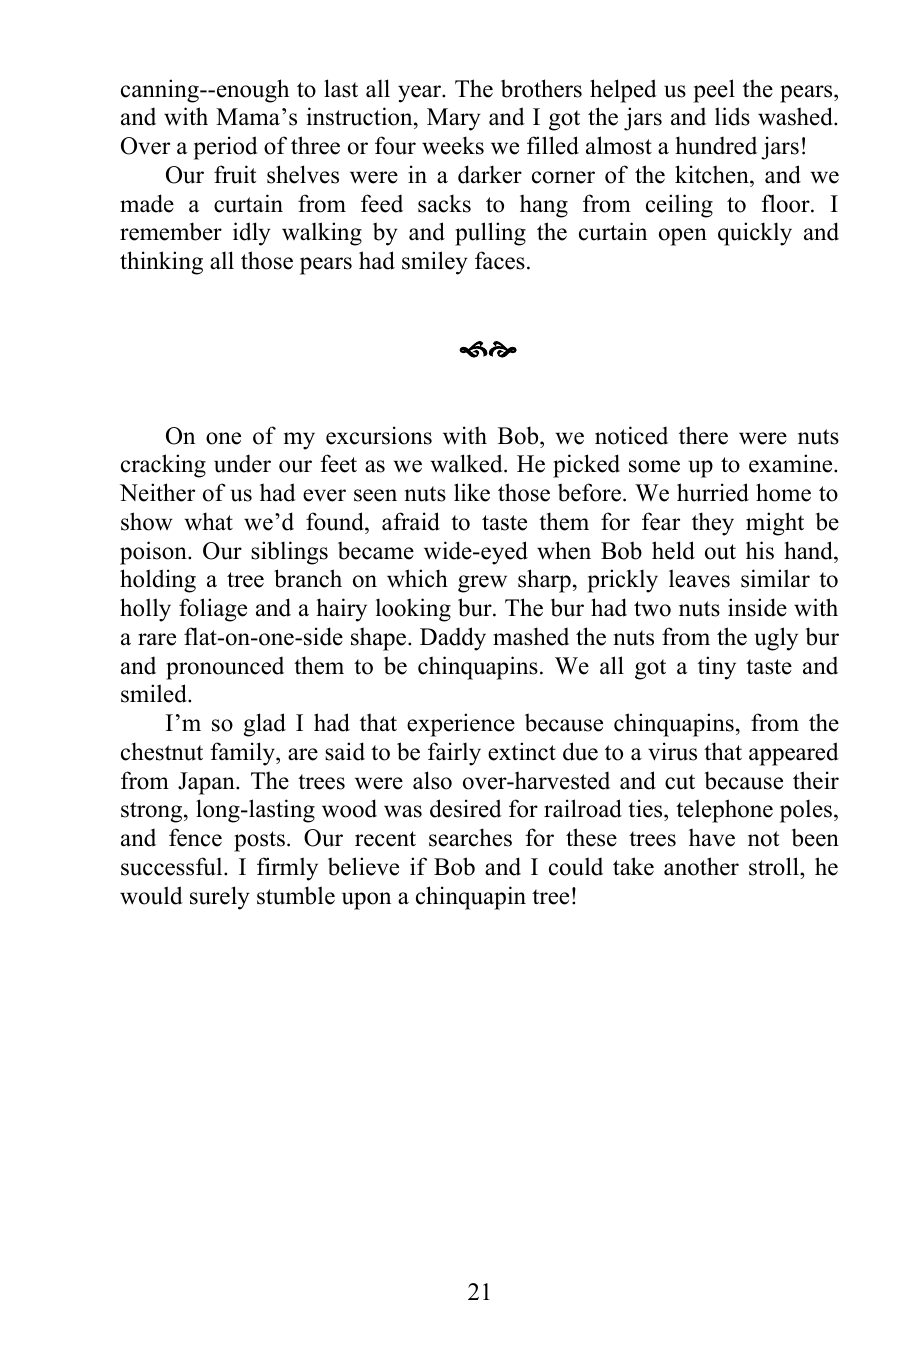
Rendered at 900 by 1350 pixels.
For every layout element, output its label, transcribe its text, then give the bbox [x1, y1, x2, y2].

text I’m so glad I had that experience because chinquapins, from the chestnut family, are said to be fairly extinct due to a virus that appeared from Japan. The trees were also over-harvested and cut because their strong, long-lasting wood was desired for railroad ties, telephone poles, and fence posts. Our recent searches for these trees have not been successful. I firmly believe if Bob and I could take another stroll, he would surely stumble upon a chinquapin tree! [120, 708, 840, 909]
text On one of my excursions with Bob, we noticed there were nuts cracking under our feet as we walked. He picked some up to examine. Neither of us had ever seen nuts like those before. We hurried home to show what we’d found, afraid to taste them for fear they might be poison. Our siblings became wide-eyed when Bob held out his hand, holding a tree branch on which grew sharp, prickly leaves similar to holly foliage and a hairy looking bur. The bur had two nuts inside with a rare flat-on-one-side shape. Daddy mashed the nuts from the ugly bur and pronounced them to be chinquapins. We all got a tiny taste and smiled. [120, 421, 840, 708]
text  [120, 332, 840, 363]
text Our fruit shelves were in a darker corner of the kitchen, and we made a curtain from feed sacks to hang from ceiling to floor. I remember idly walking by and pulling the curtain open quickly and thinking all those pears had smiley faces. [120, 160, 840, 275]
